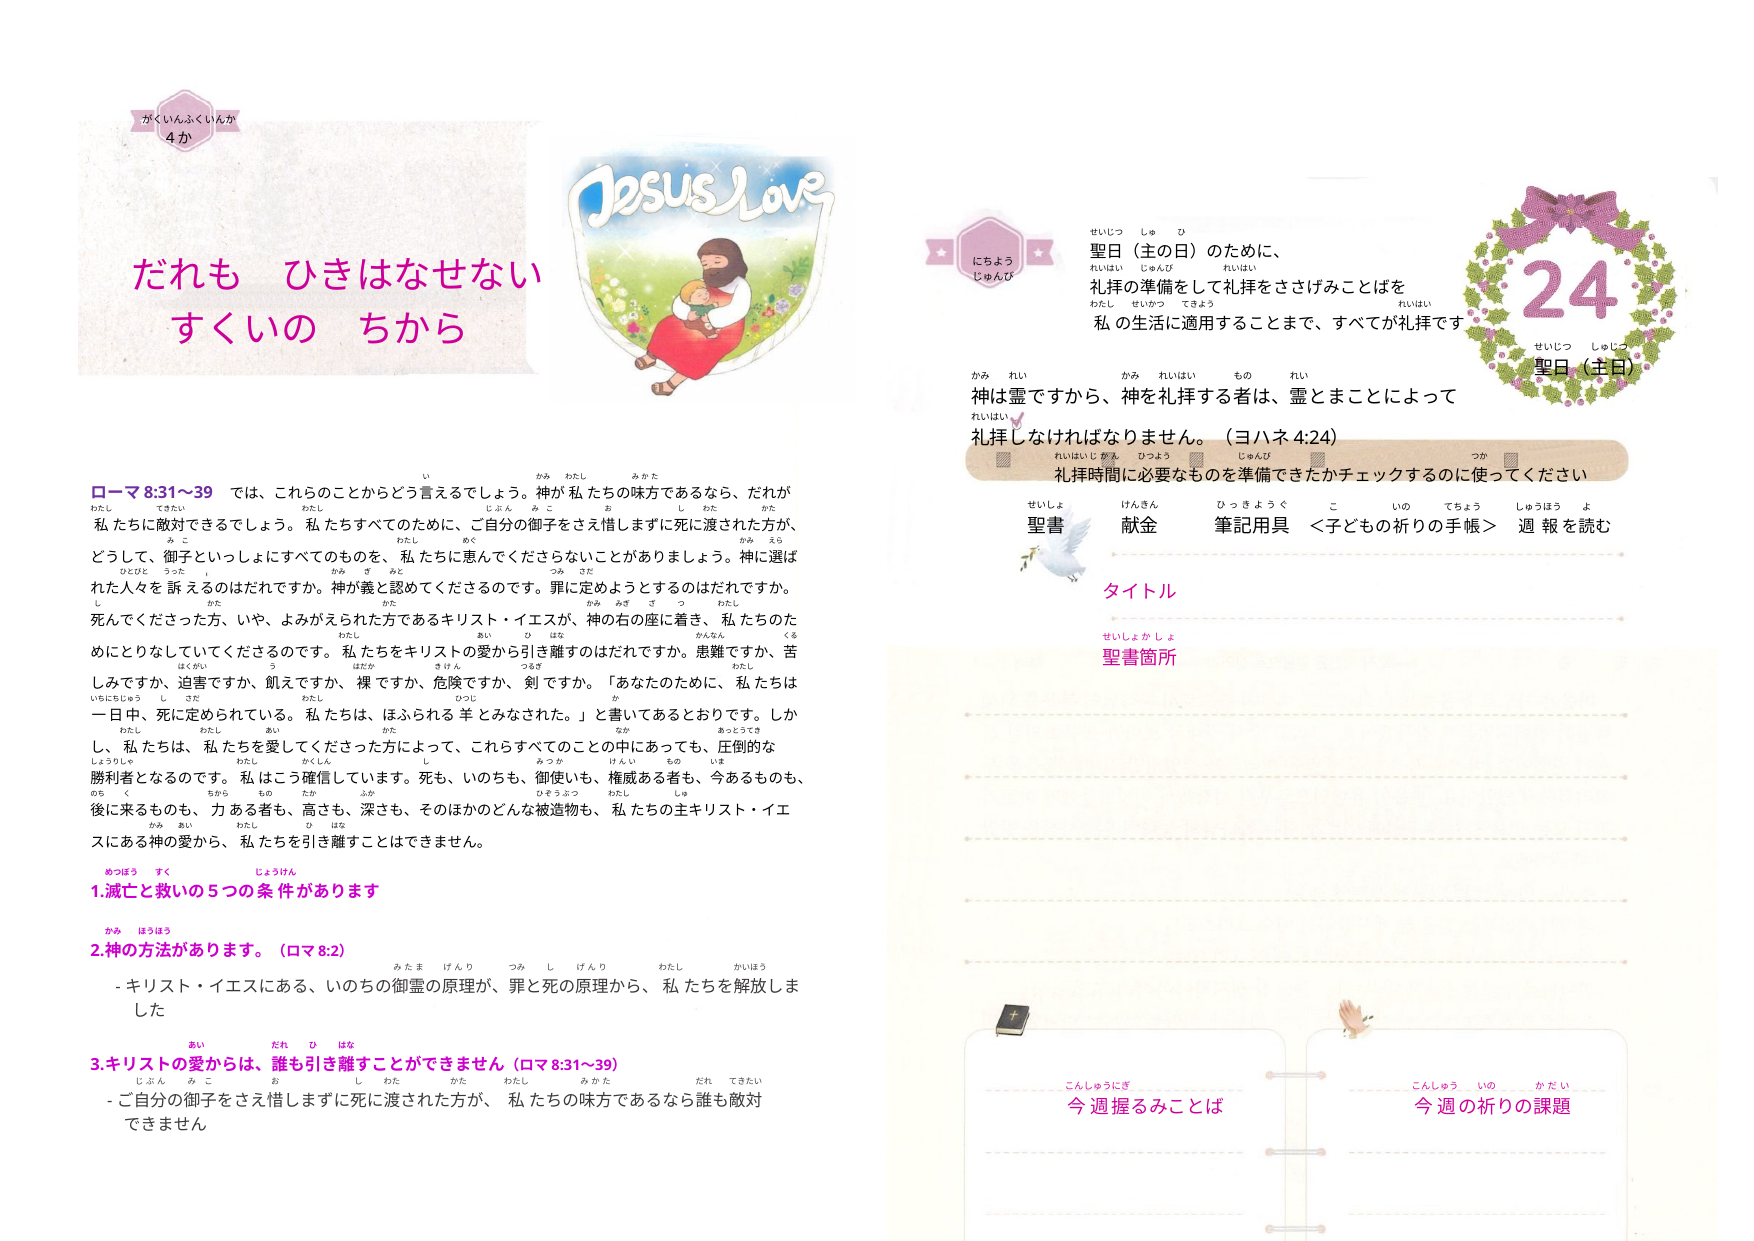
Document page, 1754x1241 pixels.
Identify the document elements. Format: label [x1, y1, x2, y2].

picture [886, 177, 1718, 1241]
picture [78, 54, 798, 1086]
